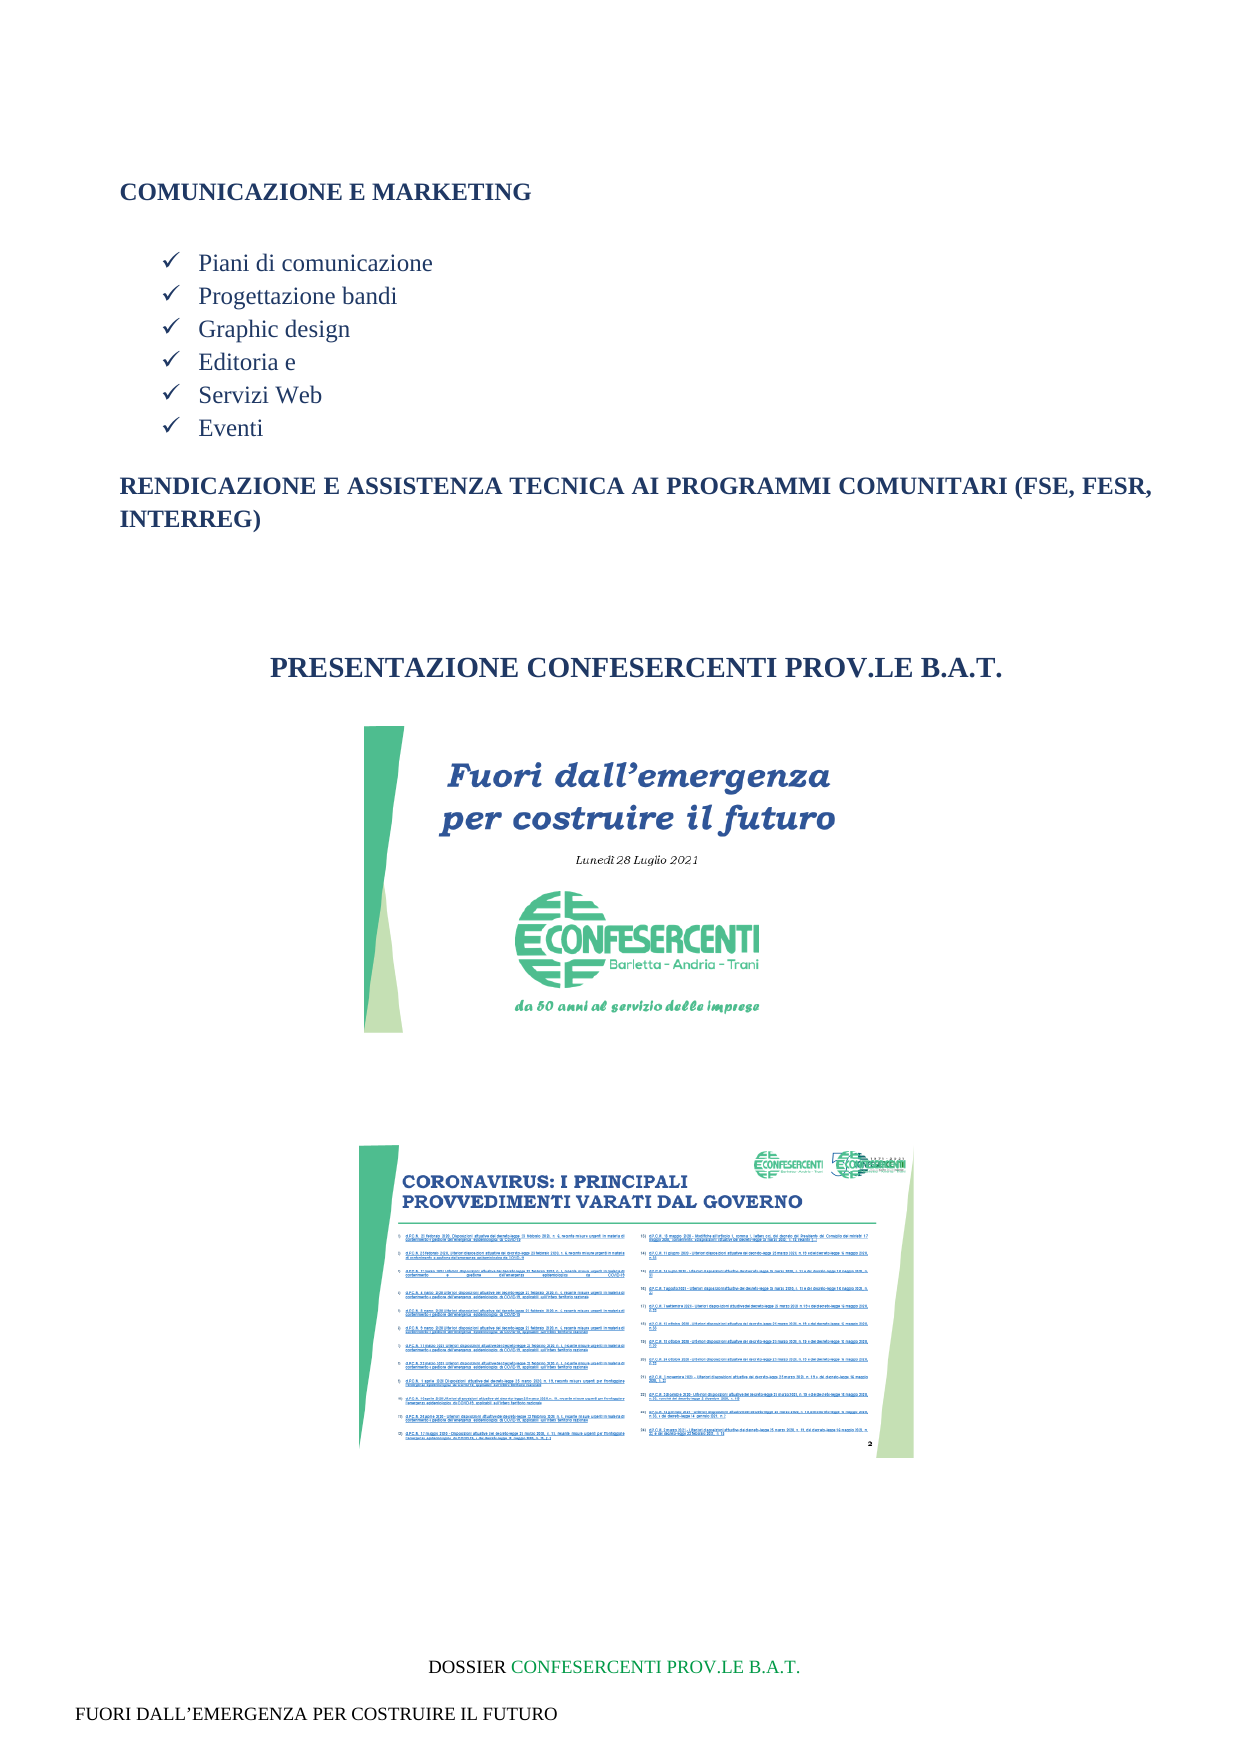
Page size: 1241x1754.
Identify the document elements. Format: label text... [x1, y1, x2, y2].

picture [364, 726, 909, 1033]
picture [359, 1145, 914, 1458]
list Servizi Web [161, 380, 1153, 408]
list Graphic design [161, 314, 1153, 342]
text COMUNICAZIONE E MARKETING [119, 177, 1153, 206]
text RENDICAZIONE E ASSISTENZA TECNICA AI PROGRAMMI COMUNITARI (FSE, FESR, INTERREG) [119, 471, 1153, 533]
list Eventi [161, 413, 1153, 442]
list Editoria e [161, 347, 1153, 376]
list Progettazione bandi [161, 281, 1153, 309]
text PRESENTAZIONE CONFESERCENTI PROV.LE B.A.T. [119, 650, 1153, 684]
list Piani di comunicazione [161, 248, 1153, 276]
